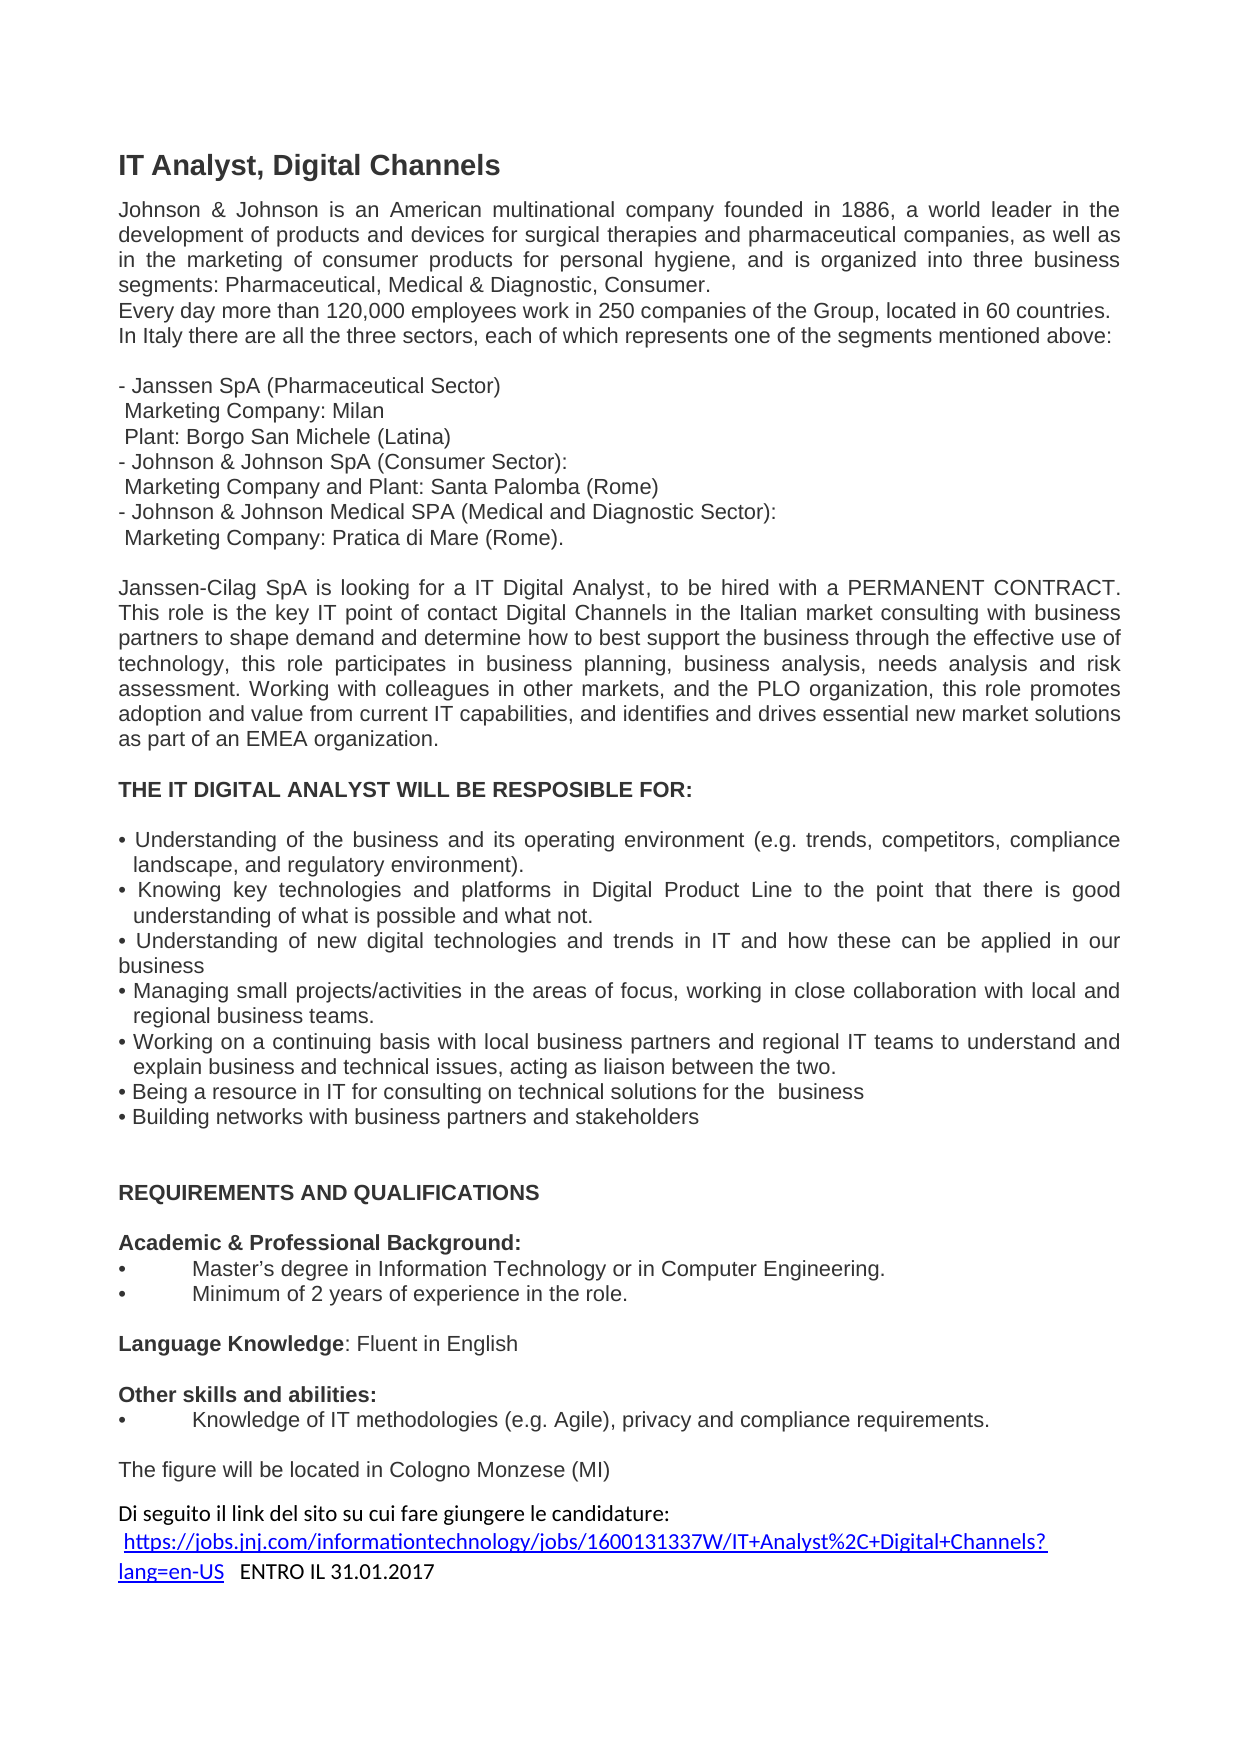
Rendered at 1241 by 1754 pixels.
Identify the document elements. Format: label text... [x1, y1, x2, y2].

text Plant: Borgo San Michele (Latina) [118, 424, 1122, 449]
text Language Knowledge: Fluent in English [118, 1331, 1122, 1356]
text Marketing Company: Pratica di Mare (Rome). [118, 524, 1122, 550]
text • Knowing key technologies and platforms in Digital Product Line to the point that there is good understanding of what is possible and what not. [118, 877, 1122, 928]
text https://jobs.jnj.com/informationtechnology/jobs/1600131337W/IT+Analyst%2C+Digital+Channels?lang=en-US ENTRO IL 31.01.2017 [118, 1527, 1122, 1586]
text - Janssen SpA (Pharmaceutical Sector) [118, 373, 1122, 398]
text - Johnson & Johnson SpA (Consumer Sector): [118, 449, 1122, 474]
text • Working on a continuing basis with local business partners and regional IT teams to understand and explain business and technical issues, acting as liaison between the two. [118, 1029, 1122, 1079]
text REQUIREMENTS AND QUALIFICATIONS [118, 1180, 1122, 1205]
text • Minimum of 2 years of experience in the role. [118, 1281, 1122, 1306]
text Every day more than 120,000 employees work in 250 companies of the Group, located in 60 countries. [118, 298, 1122, 323]
text Janssen-Cilag SpA is looking for a IT Digital Analyst, to be hired with a PERMANENT CONTRACT. This role is the key IT point of contact Digital Channels in the Italian market consulting with business partners to shape demand and determine how to best support the business through the effective use of technology, this role participates in business planning, business analysis, needs analysis and risk assessment. Working with colleagues in other markets, and the PLO organization, this role promotes adoption and value from current IT capabilities, and identifies and drives essential new market solutions as part of an EMEA organization. [118, 575, 1122, 751]
text • Knowledge of IT methodologies (e.g. Agile), privacy and compliance requirements. [118, 1407, 1122, 1432]
text • Master’s degree in Information Technology or in Computer Engineering. [118, 1256, 1122, 1281]
text - Johnson & Johnson Medical SPA (Medical and Diagnostic Sector): [118, 499, 1122, 524]
text In Italy there are all the three sectors, each of which represents one of the segments mentioned above: [118, 323, 1122, 348]
text Marketing Company: Milan [118, 398, 1122, 424]
text Other skills and abilities: [118, 1382, 1122, 1407]
text • Understanding of the business and its operating environment (e.g. trends, competitors, compliance landscape, and regulatory environment). [118, 827, 1122, 877]
text Marketing Company and Plant: Santa Palomba (Rome) [118, 474, 1122, 499]
text Di seguito il link del sito su cui fare giungere le candidature: [118, 1499, 1122, 1527]
text THE IT DIGITAL ANALYST WILL BE RESPOSIBLE FOR: [118, 777, 1122, 802]
text Johnson & Johnson is an American multinational company founded in 1886, a world leader in the development of products and devices for surgical therapies and pharmaceutical companies, as well as in the marketing of consumer products for personal hygiene, and is organized into three business segments: Pharmaceutical, Medical & Diagnostic, Consumer. [118, 197, 1122, 298]
text Academic & Professional Background: [118, 1230, 1122, 1256]
text • Understanding of new digital technologies and trends in IT and how these can be applied in our business [118, 928, 1122, 978]
text • Being a resource in IT for consulting on technical solutions for the business [118, 1079, 1122, 1104]
text IT Analyst, Digital Channels [118, 148, 1122, 181]
text • Building networks with business partners and stakeholders [118, 1104, 1122, 1129]
text The figure will be located in Cologno Monzese (MI) [118, 1457, 1122, 1482]
text • Managing small projects/activities in the areas of focus, working in close collaboration with local and regional business teams. [118, 978, 1122, 1029]
